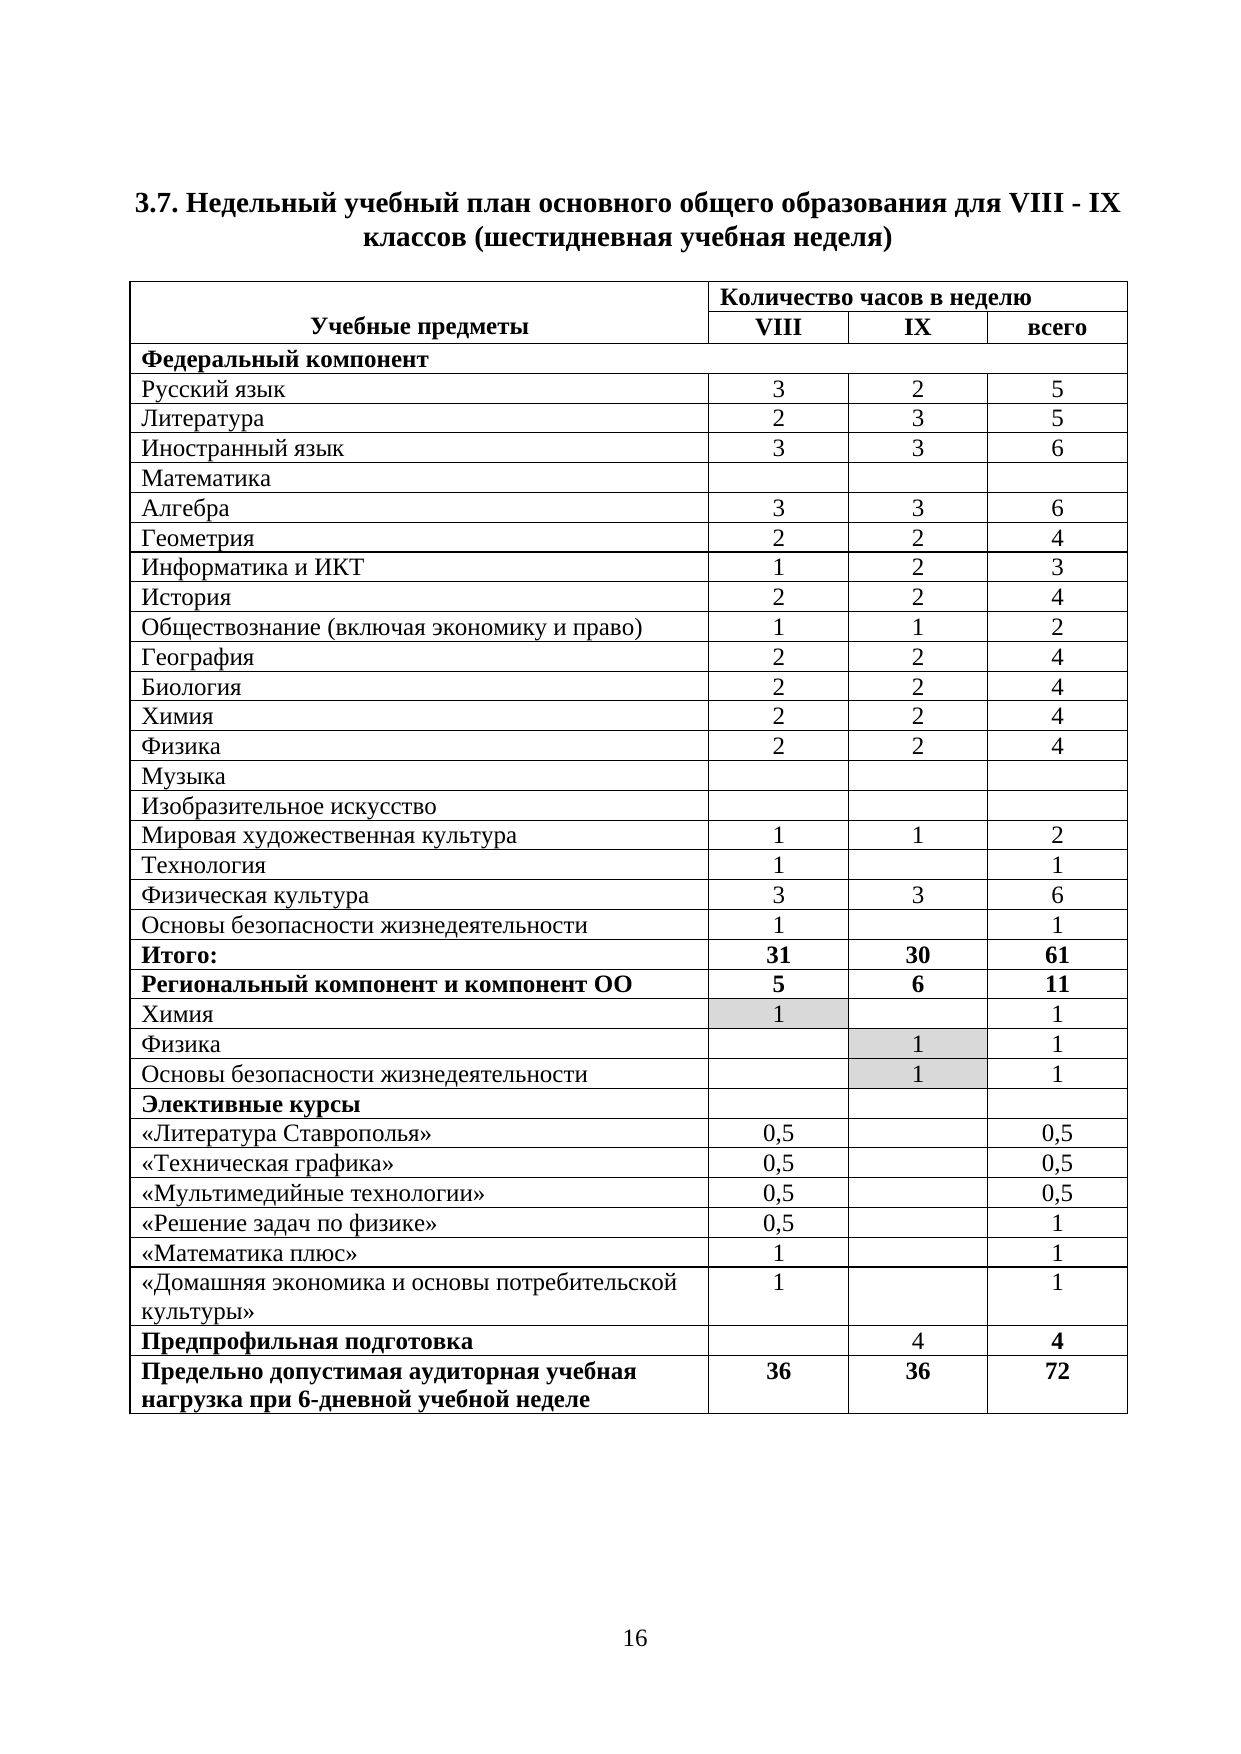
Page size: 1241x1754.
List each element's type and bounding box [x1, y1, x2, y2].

table_header [118, 118, 1137, 1616]
